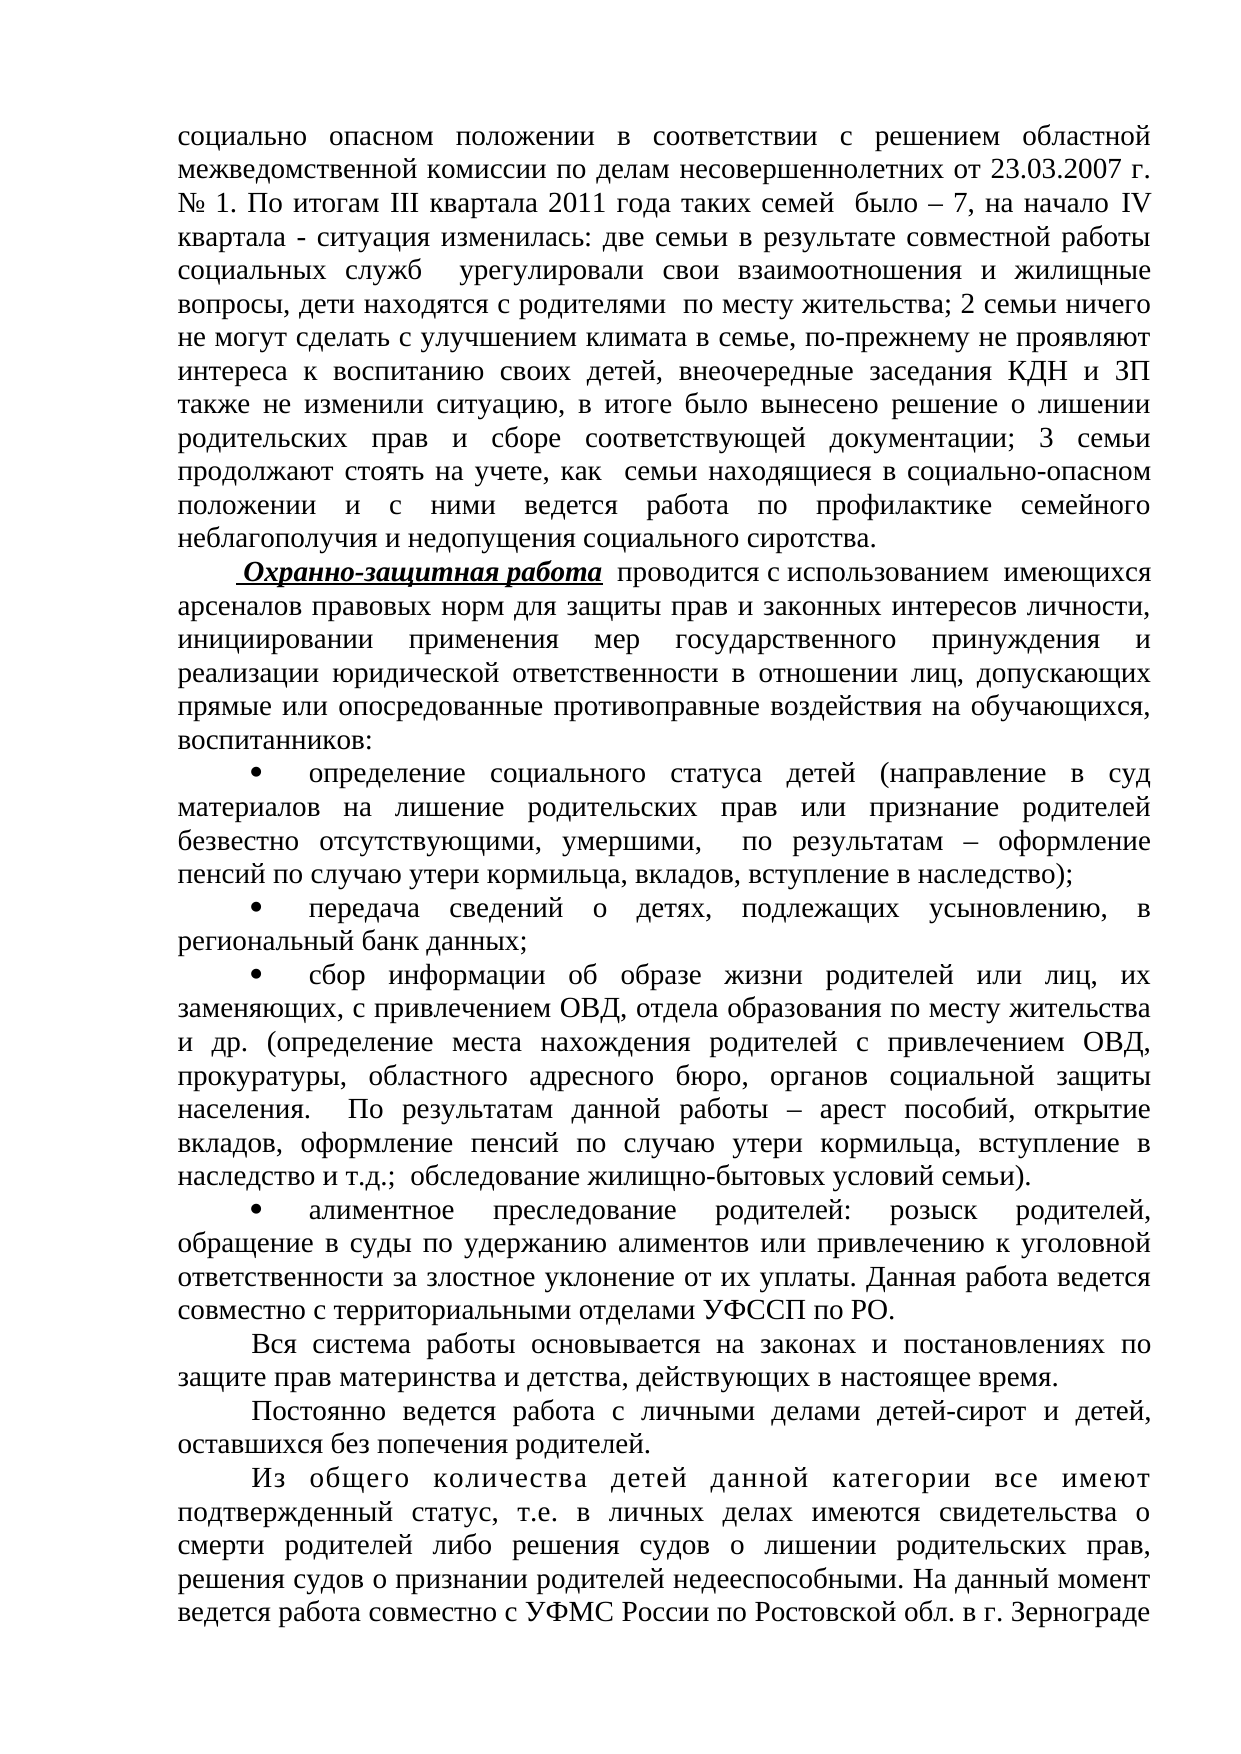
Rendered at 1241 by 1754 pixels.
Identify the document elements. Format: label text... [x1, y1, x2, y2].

list сбор информации об образе жизни родителей или лиц, их заменяющих, с привлечением ОВД, отдела образования по месту жительства и др. (определение места нахождения родителей с привлечением ОВД, прокуратуры, областного адресного бюро, органов социальной защиты населения. По результатам данной работы – арест пособий, открытие вкладов, оформление пенсий по случаю утери кормильца, вступление в наследство и т.д.; обследование жилищно-бытовых условий семьи). [177, 957, 1152, 1192]
list передача сведений о детях, подлежащих усыновлению, в региональный банк данных; [177, 890, 1152, 957]
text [177, 118, 1152, 554]
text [177, 1460, 1152, 1628]
list определение социального статуса детей (направление в суд материалов на лишение родительских прав или признание родителей безвестно отсутствующими, умершими, по результатам – оформление пенсий по случаю утери кормильца, вкладов, вступление в наследство); [177, 755, 1152, 890]
text Вся система работы основывается на законах и постановлениях по защите прав материнства и детства, действующих в настоящее время. [177, 1326, 1152, 1393]
text Постоянно ведется работа с личными делами детей-сирот и детей, оставшихся без попечения родителей. [177, 1393, 1152, 1460]
text Охранно-защитная работа проводится с использованием имеющихся арсеналов правовых норм для защиты прав и законных интересов личности, инициировании применения мер государственного принуждения и реализации юридической ответственности в отношении лиц, допускающих прямые или опосредованные противоправные воздействия на обучающихся, воспитанников: [177, 554, 1152, 755]
list алиментное преследование родителей: розыск родителей, обращение в суды по удержанию алиментов или привлечению к уголовной ответственности за злостное уклонение от их уплаты. Данная работа ведется совместно с территориальными отделами УФССП по РО. [177, 1192, 1152, 1326]
